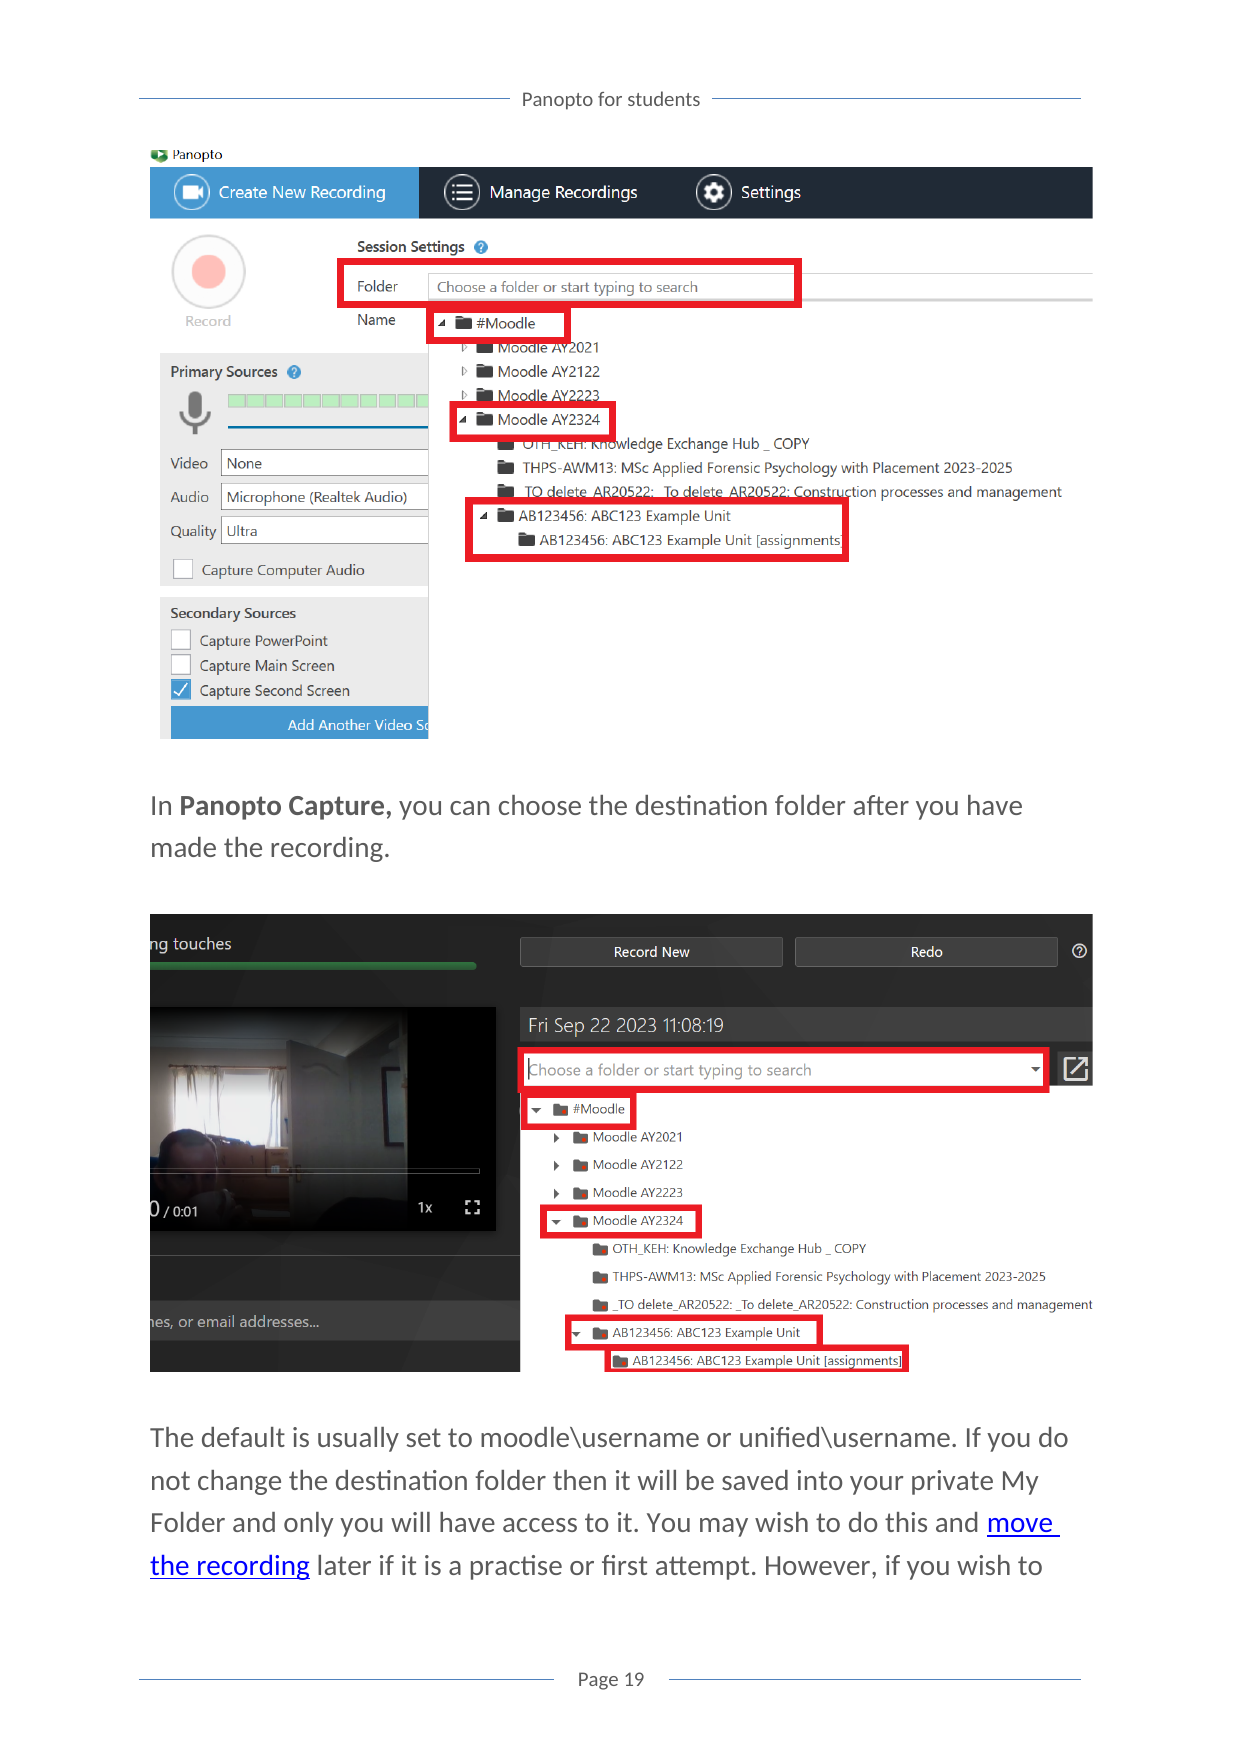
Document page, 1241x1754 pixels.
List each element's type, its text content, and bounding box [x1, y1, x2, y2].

picture [150, 150, 1093, 739]
picture [150, 914, 1093, 1372]
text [150, 1419, 1092, 1583]
text In Panopto Capture, you can choose the destination folder after you have made the recording. [150, 787, 1092, 865]
